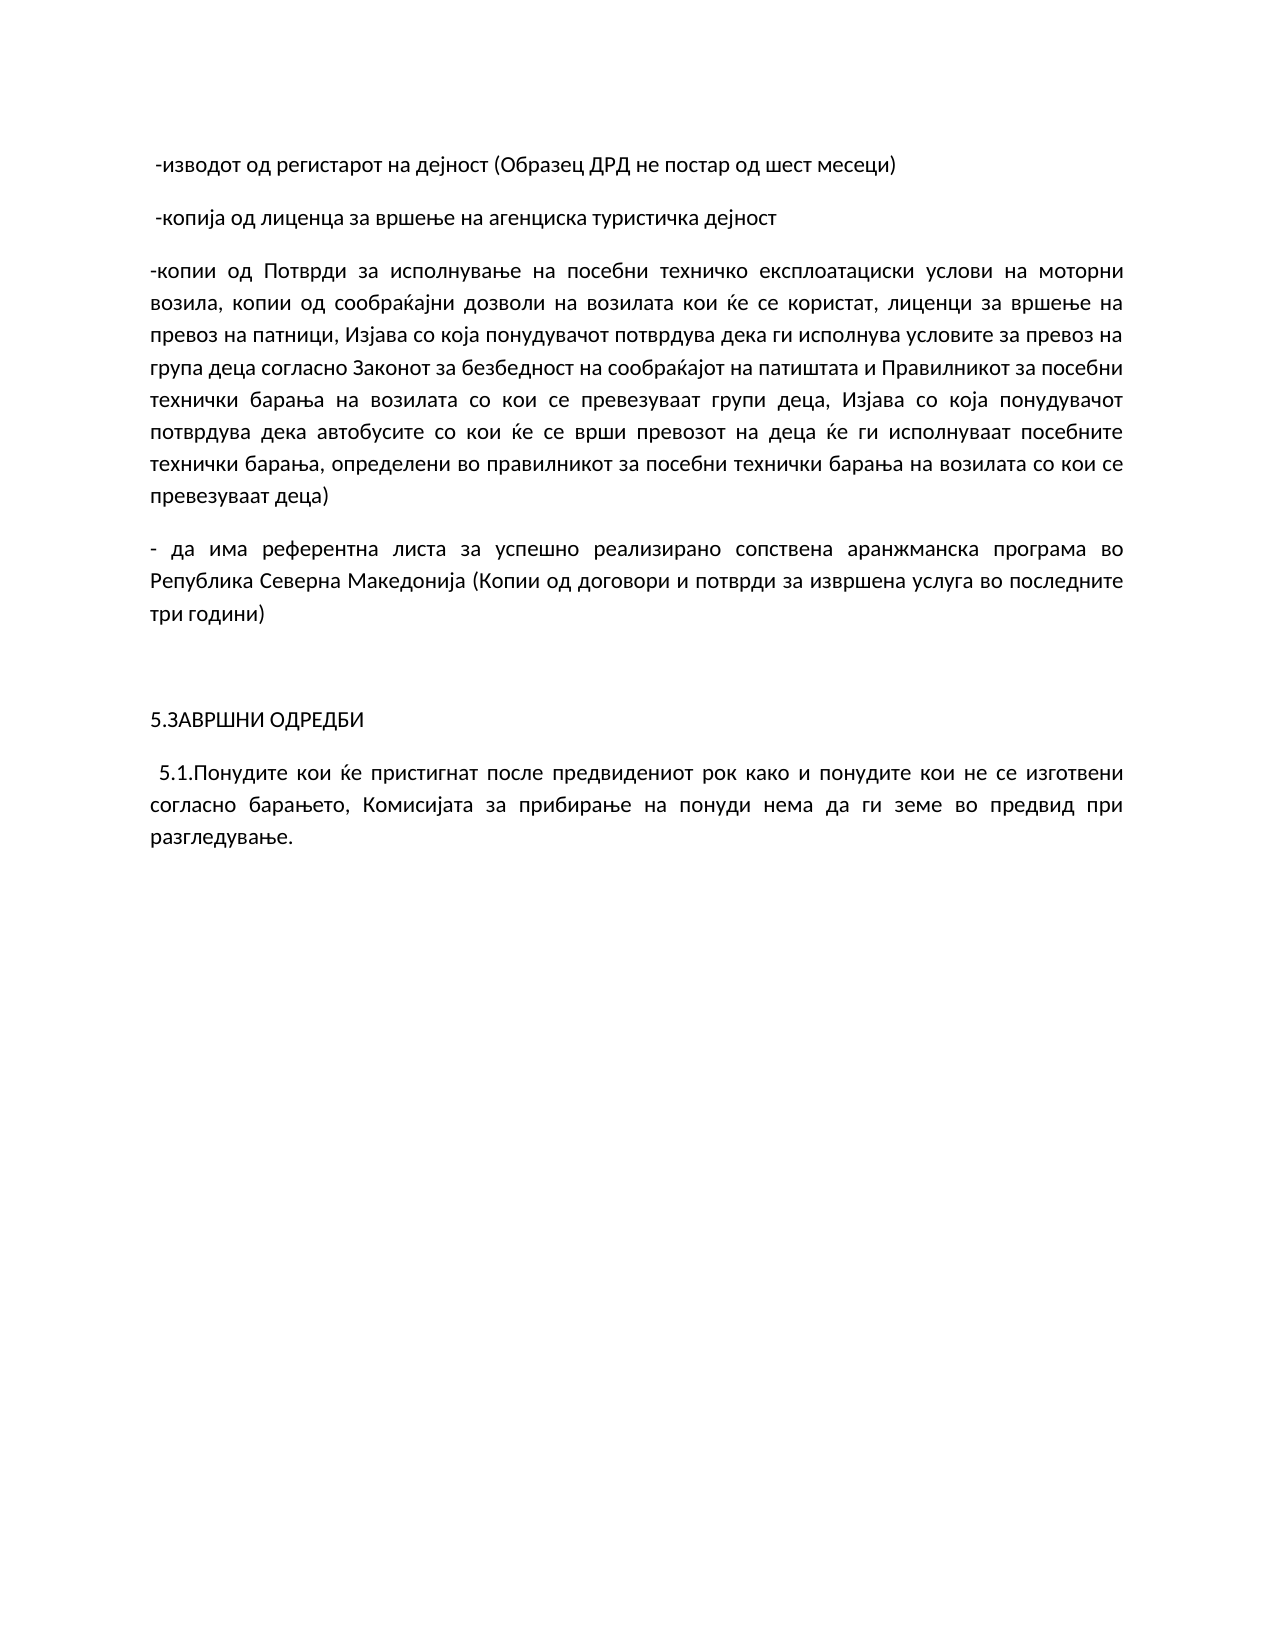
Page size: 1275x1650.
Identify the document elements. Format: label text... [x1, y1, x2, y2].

text -копија од лиценца за вршење на агенциска туристичка дејност [150, 203, 1125, 231]
text -копии од Потврди за исполнување на посебни техничко експлоатациски услови на моторни возила, копии од сообраќајни дозволи на возилата кои ќе се користат, лиценци за вршење на превоз на патници, Изјава со која понудувачот потврдува дека ги исполнува условите за превоз на група деца согласно Законот за безбедност на сообраќајот на патиштата и Правилникот за посебни технички барања на возилата со кои се превезуваат групи деца, Изјава со која понудувачот потврдува дека автобусите со кои ќе се врши превозот на деца ќе ги исполнуваат посебните технички барања, определени во правилникот за посебни технички барања на возилата со кои се превезуваат деца) [150, 256, 1125, 509]
text 5.ЗАВРШНИ ОДРЕДБИ [150, 705, 1125, 733]
text -изводот од регистарот на дејност (Образец ДРД не постар од шест месеци) [150, 150, 1125, 178]
text 5.1.Понудите кои ќе пристигнат после предвидениот рок како и понудите кои не се изготвени согласно барањето, Комисијата за прибирање на понуди нема да ги земе во предвид при разгледување. [150, 758, 1125, 850]
text - да има референтна листа за успешно реализирано сопствена аранжманска програма во Република Северна Македонија (Копии од договори и потврди за извршена услуга во последните три години) [150, 534, 1125, 627]
